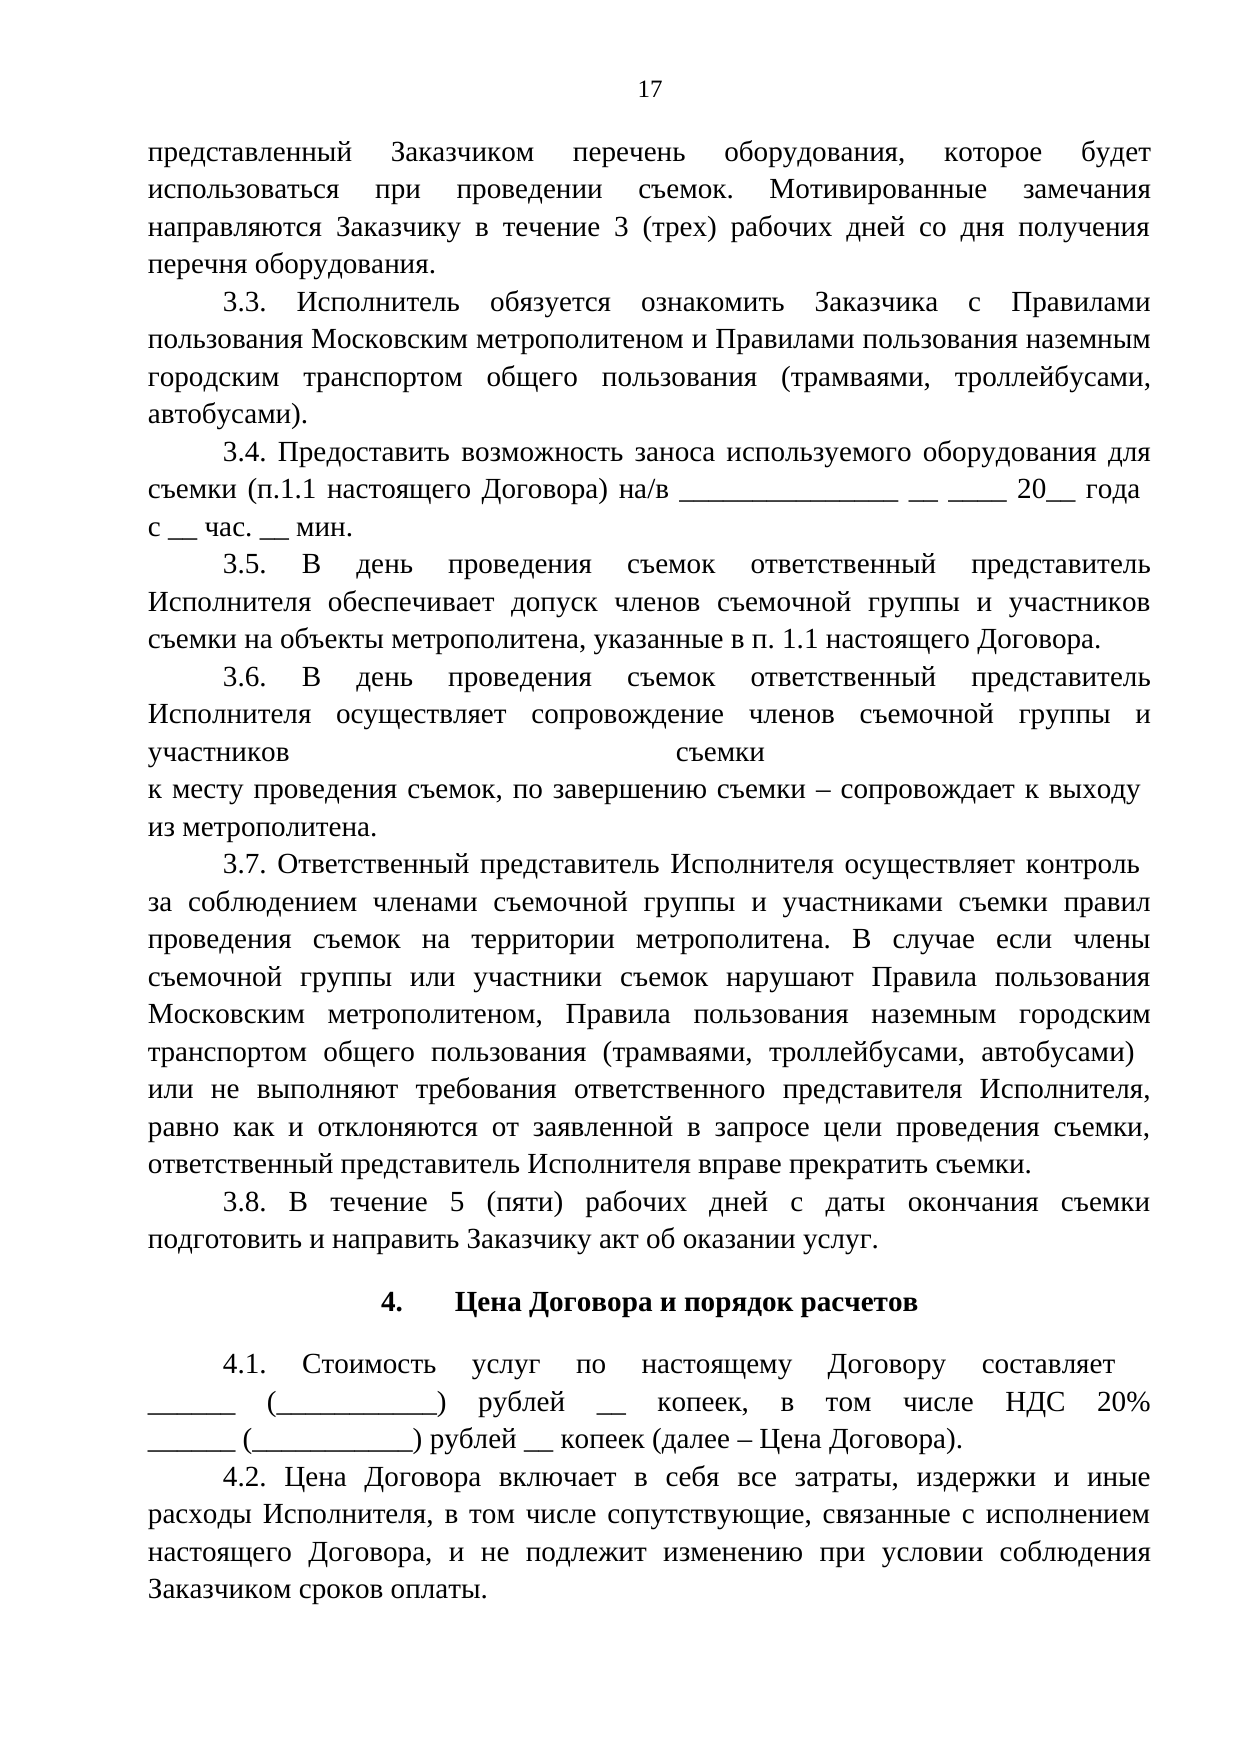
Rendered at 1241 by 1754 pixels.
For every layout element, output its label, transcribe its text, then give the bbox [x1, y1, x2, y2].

text 3.5. В день проведения съемок ответственный представитель Исполнителя обеспечивает допуск членов съемочной группы и участников съемки на объекты метрополитена, указанные в п. 1.1 настоящего Договора. [148, 544, 1152, 656]
text 4.1. Стоимость услуг по настоящему Договору составляет ______ (___________) рублей __ копеек, в том числе НДС 20% ______ (___________) рублей __ копеек (далее – Цена Договора). [148, 1344, 1152, 1456]
text 3.4. Предоставить возможность заноса используемого оборудования для съемки (п.1.1 настоящего Договора) на/в _______________ __ ____ 20__ года с __ час. __ мин. [148, 431, 1152, 544]
text 3.3. Исполнитель обязуется ознакомить Заказчика с Правилами пользования Московским метрополитеном и Правилами пользования наземным городским транспортом общего пользования (трамваями, троллейбусами, автобусами). [148, 281, 1152, 431]
text 3.7. Ответственный представитель Исполнителя осуществляет контроль за соблюдением членами съемочной группы и участниками съемки правил проведения съемок на территории метрополитена. В случае если члены съемочной группы или участники съемок нарушают Правила пользования Московским метрополитеном, Правила пользования наземным городским транспортом общего пользования (трамваями, троллейбусами, автобусами) или не выполняют требования ответственного представителя Исполнителя, равно как и отклоняются от заявленной в запросе цели проведения съемки, ответственный представитель Исполнителя вправе прекратить съемки. [148, 844, 1152, 1181]
list Цена Договора и порядок расчетов [148, 1281, 1152, 1319]
text 3.8. В течение 5 (пяти) рабочих дней с даты окончания съемки подготовить и направить Заказчику акт об оказании услуг. [148, 1181, 1152, 1256]
text 3.6. В день проведения съемок ответственный представитель Исполнителя осуществляет сопровождение членов съемочной группы и участников съемки к месту проведения съемок, по завершению съемки – сопровождает к выходу из метрополитена. [148, 656, 1152, 844]
text 4.2. Цена Договора включает в себя все затраты, издержки и иные расходы Исполнителя, в том числе сопутствующие, связанные с исполнением настоящего Договора, и не подлежит изменению при условии соблюдения Заказчиком сроков оплаты. [148, 1456, 1152, 1606]
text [148, 131, 1152, 281]
